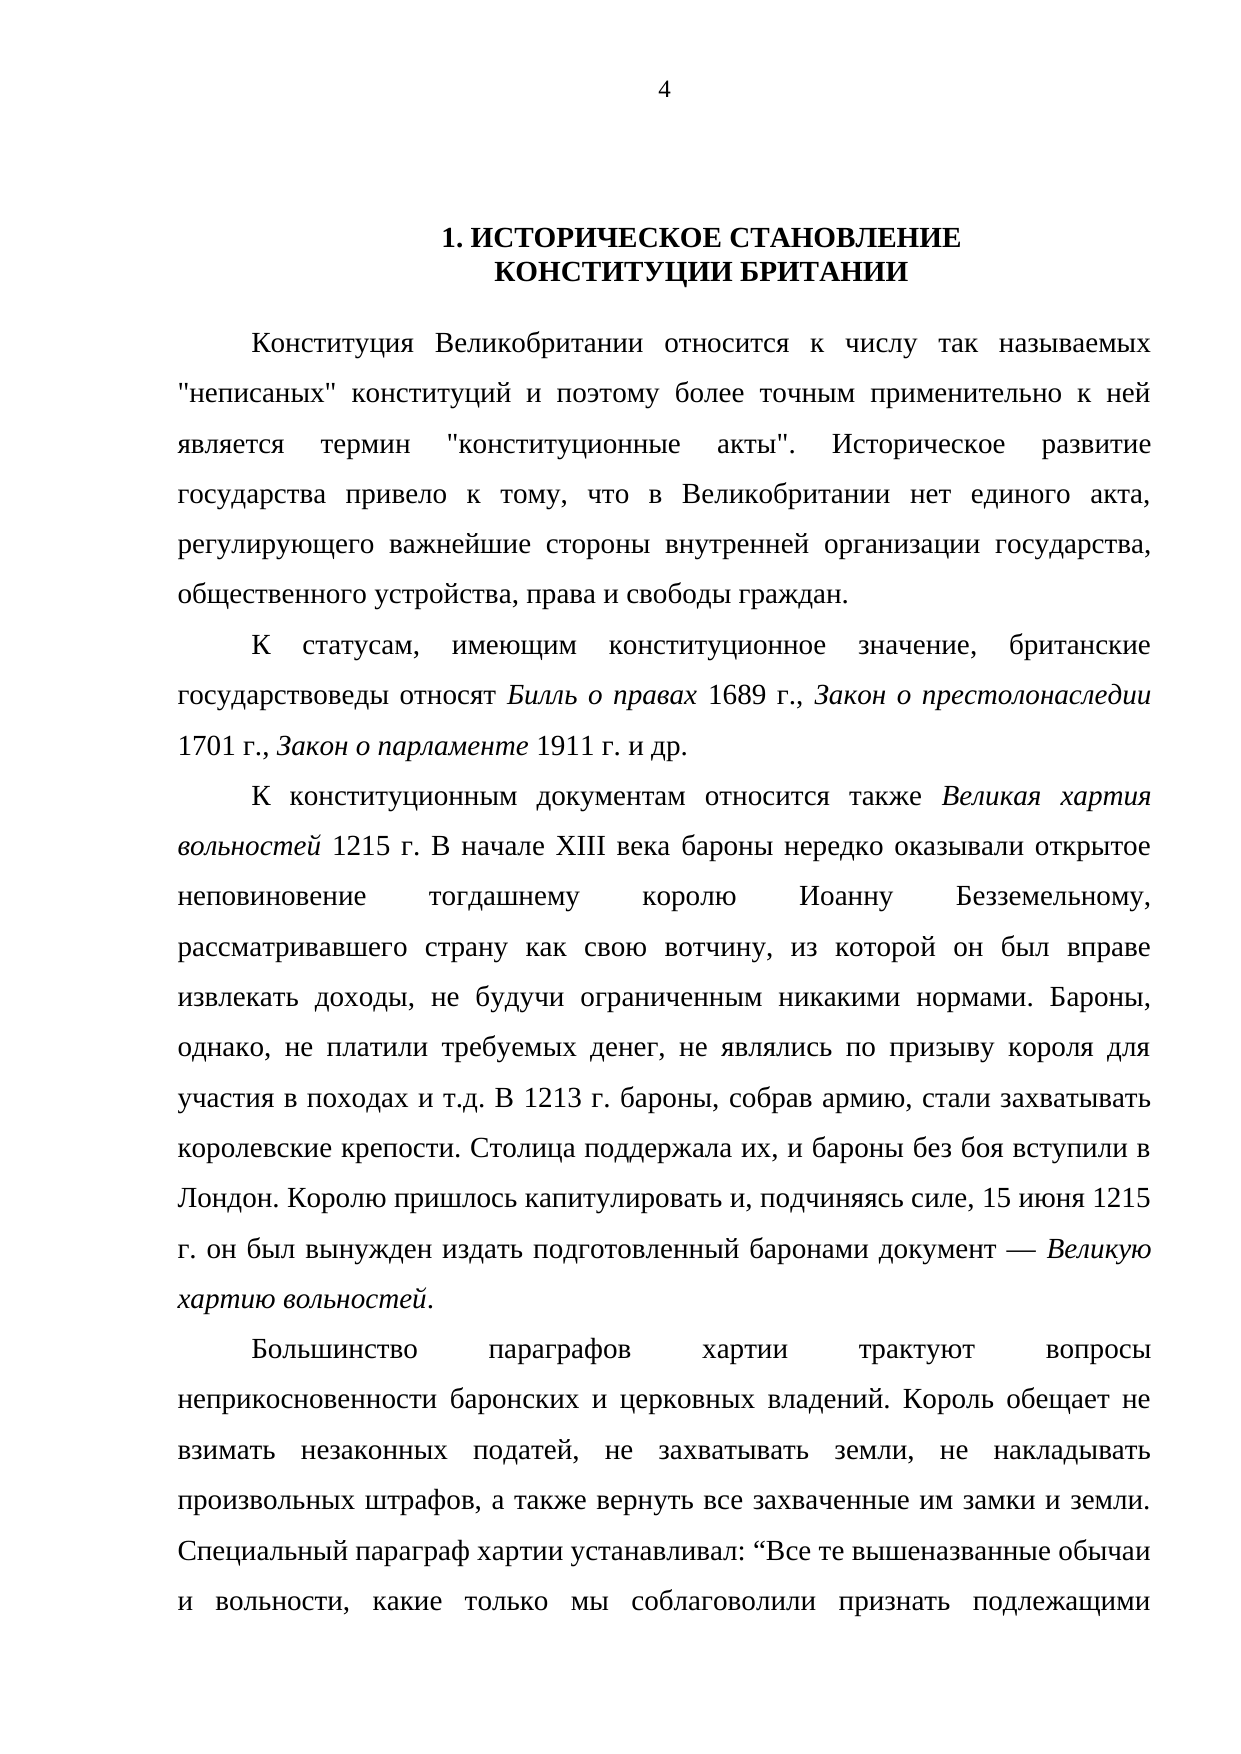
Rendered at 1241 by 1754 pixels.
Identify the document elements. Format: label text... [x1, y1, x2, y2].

text К конституционным документам относится также Великая хартия вольностей 1215 г. В начале XIII века бароны нередко оказывали открытое неповиновение тогдашнему королю Иоанну Безземельному, рассматривавшего страну как свою вотчину, из которой он был вправе извлекать доходы, не будучи ограниченным никакими нормами. Бароны, однако, не платили требуемых денег, не являлись по призыву короля для участия в походах и т.д. В 1213 г. бароны, собрав армию, стали захватывать королевские крепости. Столица поддержала их, и бароны без боя вступили в Лондон. Королю пришлось капитулировать и, подчиняясь силе, 15 июня 1215 г. он был вынужден издать подготовленный баронами документ — Великую хартию вольностей. [177, 778, 1152, 1314]
text КОНСТИТУЦИИ БРИТАНИИ [177, 254, 1152, 287]
text 1. ИСТОРИЧЕСКОЕ СТАНОВЛЕНИЕ [177, 220, 1152, 254]
text К статусам, имеющим конституционное значение, британские государствоведы относят Билль о правах 1689 г., Закон о престолонаследии 1701 г., Закон о парламенте 1911 г. и др. [177, 627, 1152, 761]
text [177, 1331, 1152, 1616]
text Конституция Великобритании относится к числу так называемых "неписаных" конституций и поэтому более точным применительно к ней является термин "конституционные акты". Историческое развитие государства привело к тому, что в Великобритании нет единого акта, регулирующего важнейшие стороны внутренней организации государства, общественного устройства, права и свободы граждан. [177, 325, 1152, 610]
